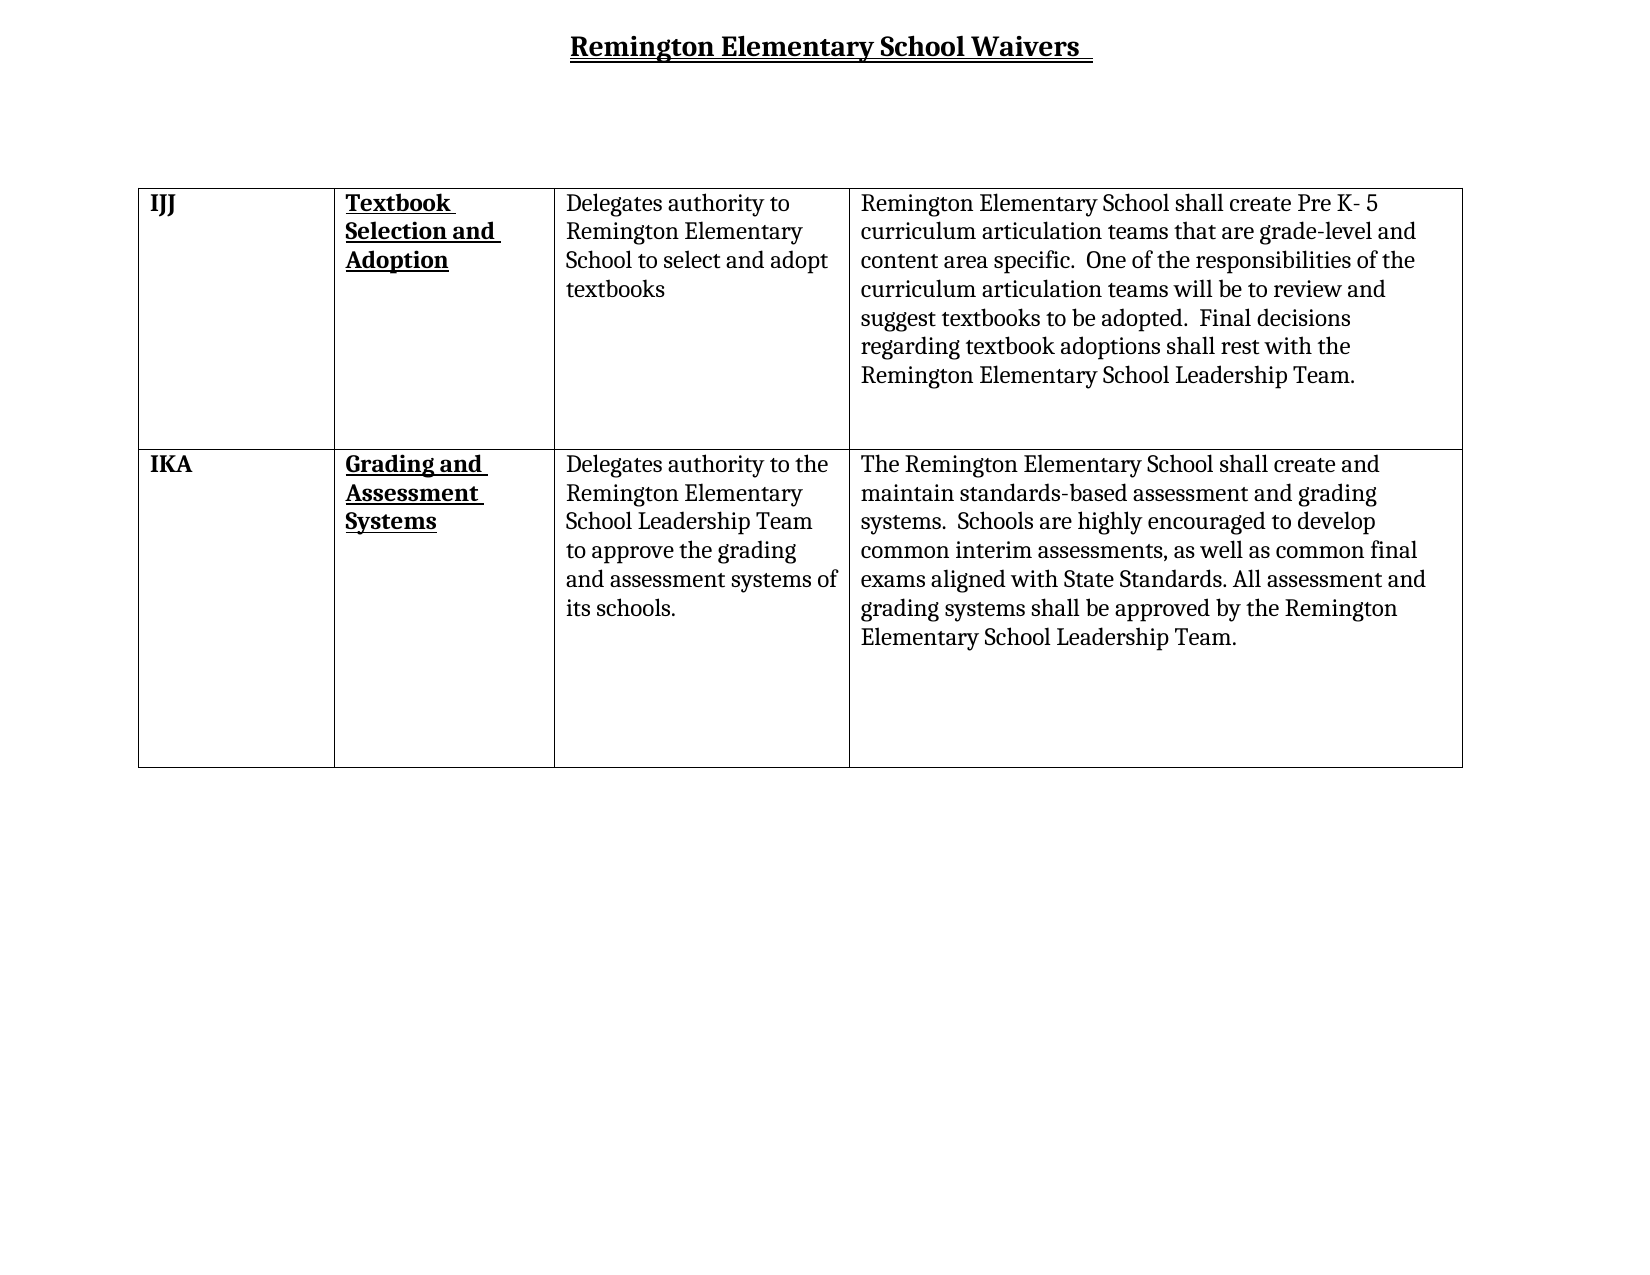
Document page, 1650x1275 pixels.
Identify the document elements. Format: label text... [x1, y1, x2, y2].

table_cell Delegates authority to the Remington Elementary School Leadership Team to approve the grading and assessment systems of its schools. [555, 450, 849, 767]
table_cell IKA [139, 450, 334, 767]
table_cell IJJ [139, 189, 334, 449]
table_cell Remington Elementary School shall create Pre K- 5 curriculum articulation teams that are grade-level and content area specific. One of the responsibilities of the curriculum articulation teams will be to review and suggest textbooks to be adopted. Final decisions regarding textbook adoptions shall rest with the Remington Elementary School Leadership Team. [850, 189, 1462, 449]
table_cell Grading and Assessment Systems [335, 450, 554, 767]
table_cell Delegates authority to Remington Elementary School to select and adopt textbooks [555, 189, 849, 449]
table_cell Textbook Selection and Adoption [335, 189, 554, 449]
table_cell The Remington Elementary School shall create and maintain standards-based assessment and grading systems. Schools are highly encouraged to develop common interim assessments, as well as common final exams aligned with State Standards. All assessment and grading systems shall be approved by the Remington Elementary School Leadership Team. [850, 450, 1462, 767]
